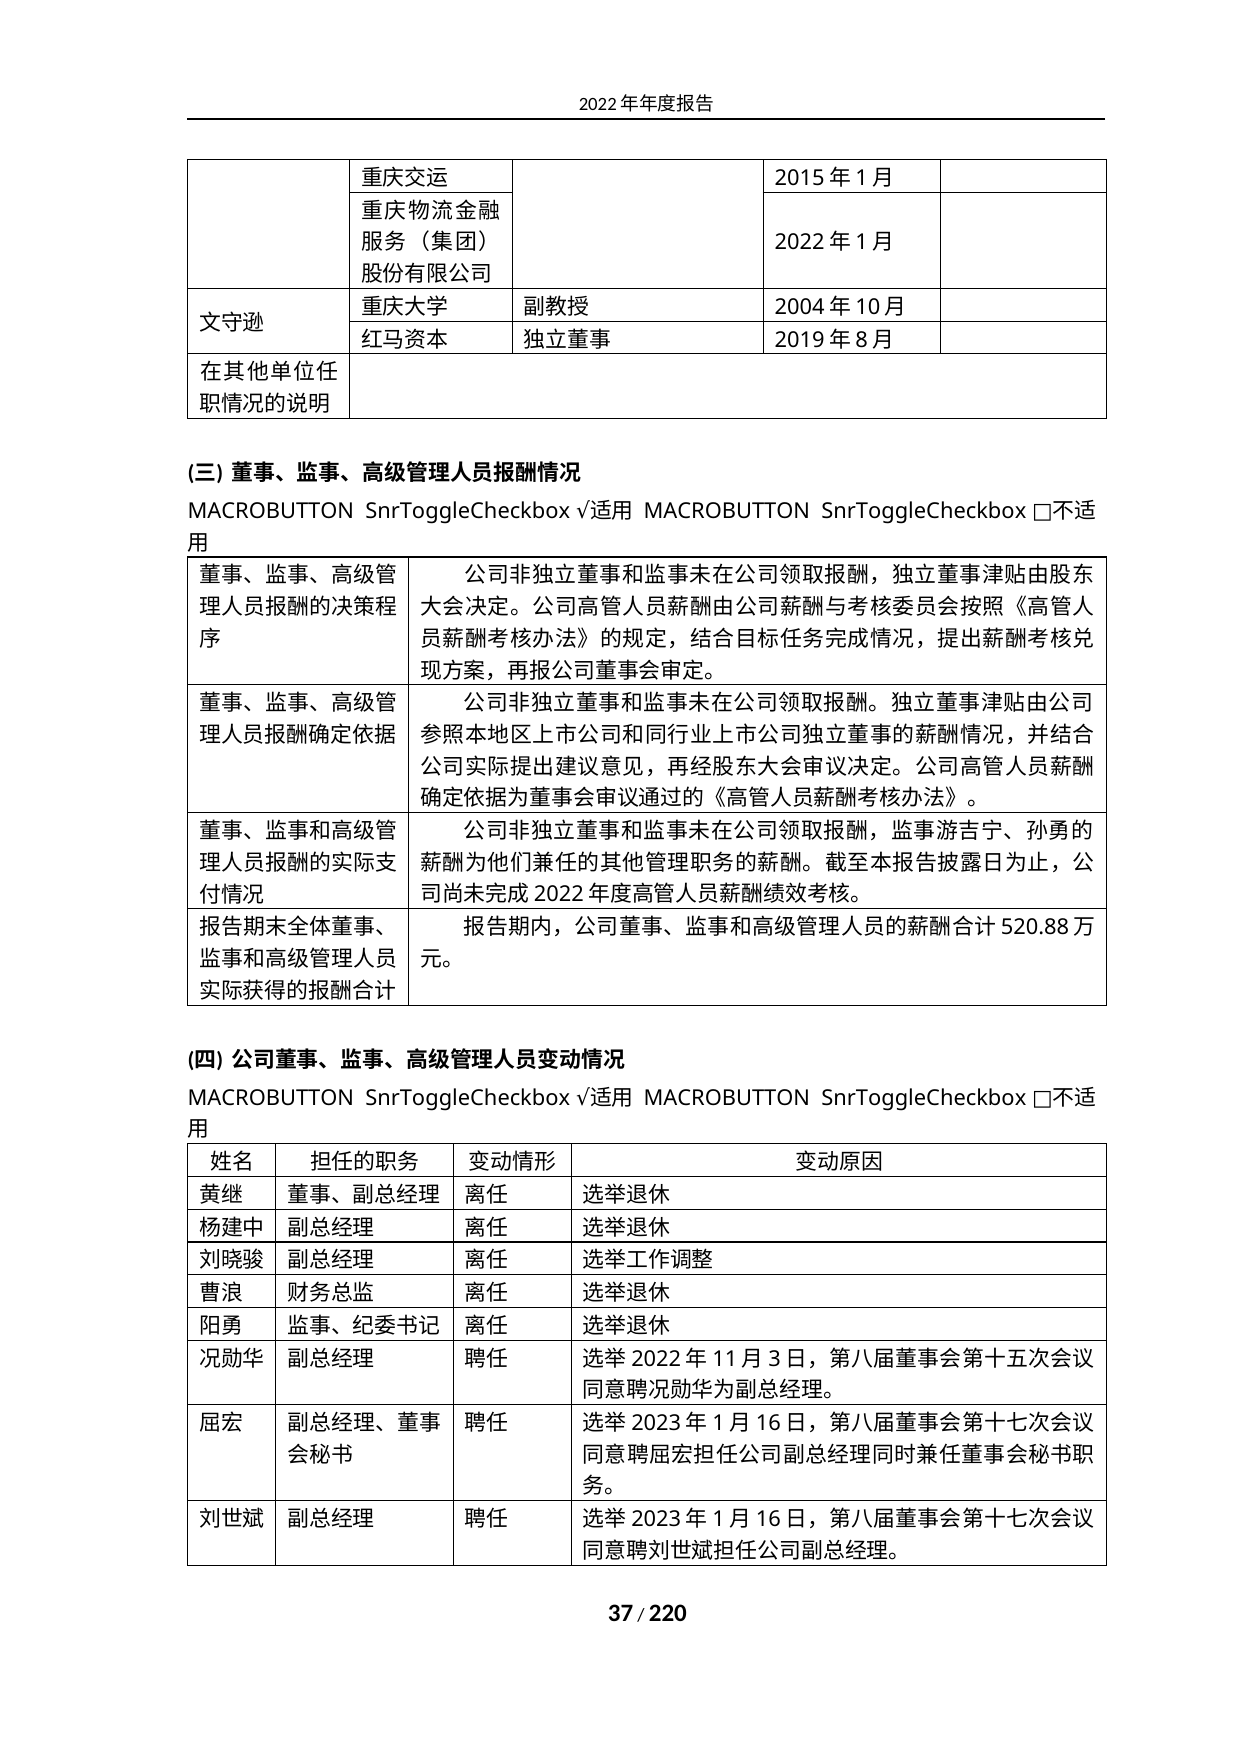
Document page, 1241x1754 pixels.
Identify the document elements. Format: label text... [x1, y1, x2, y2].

subtitle 公司董事、监事、高级管理人员变动情况 [187, 1042, 1107, 1073]
